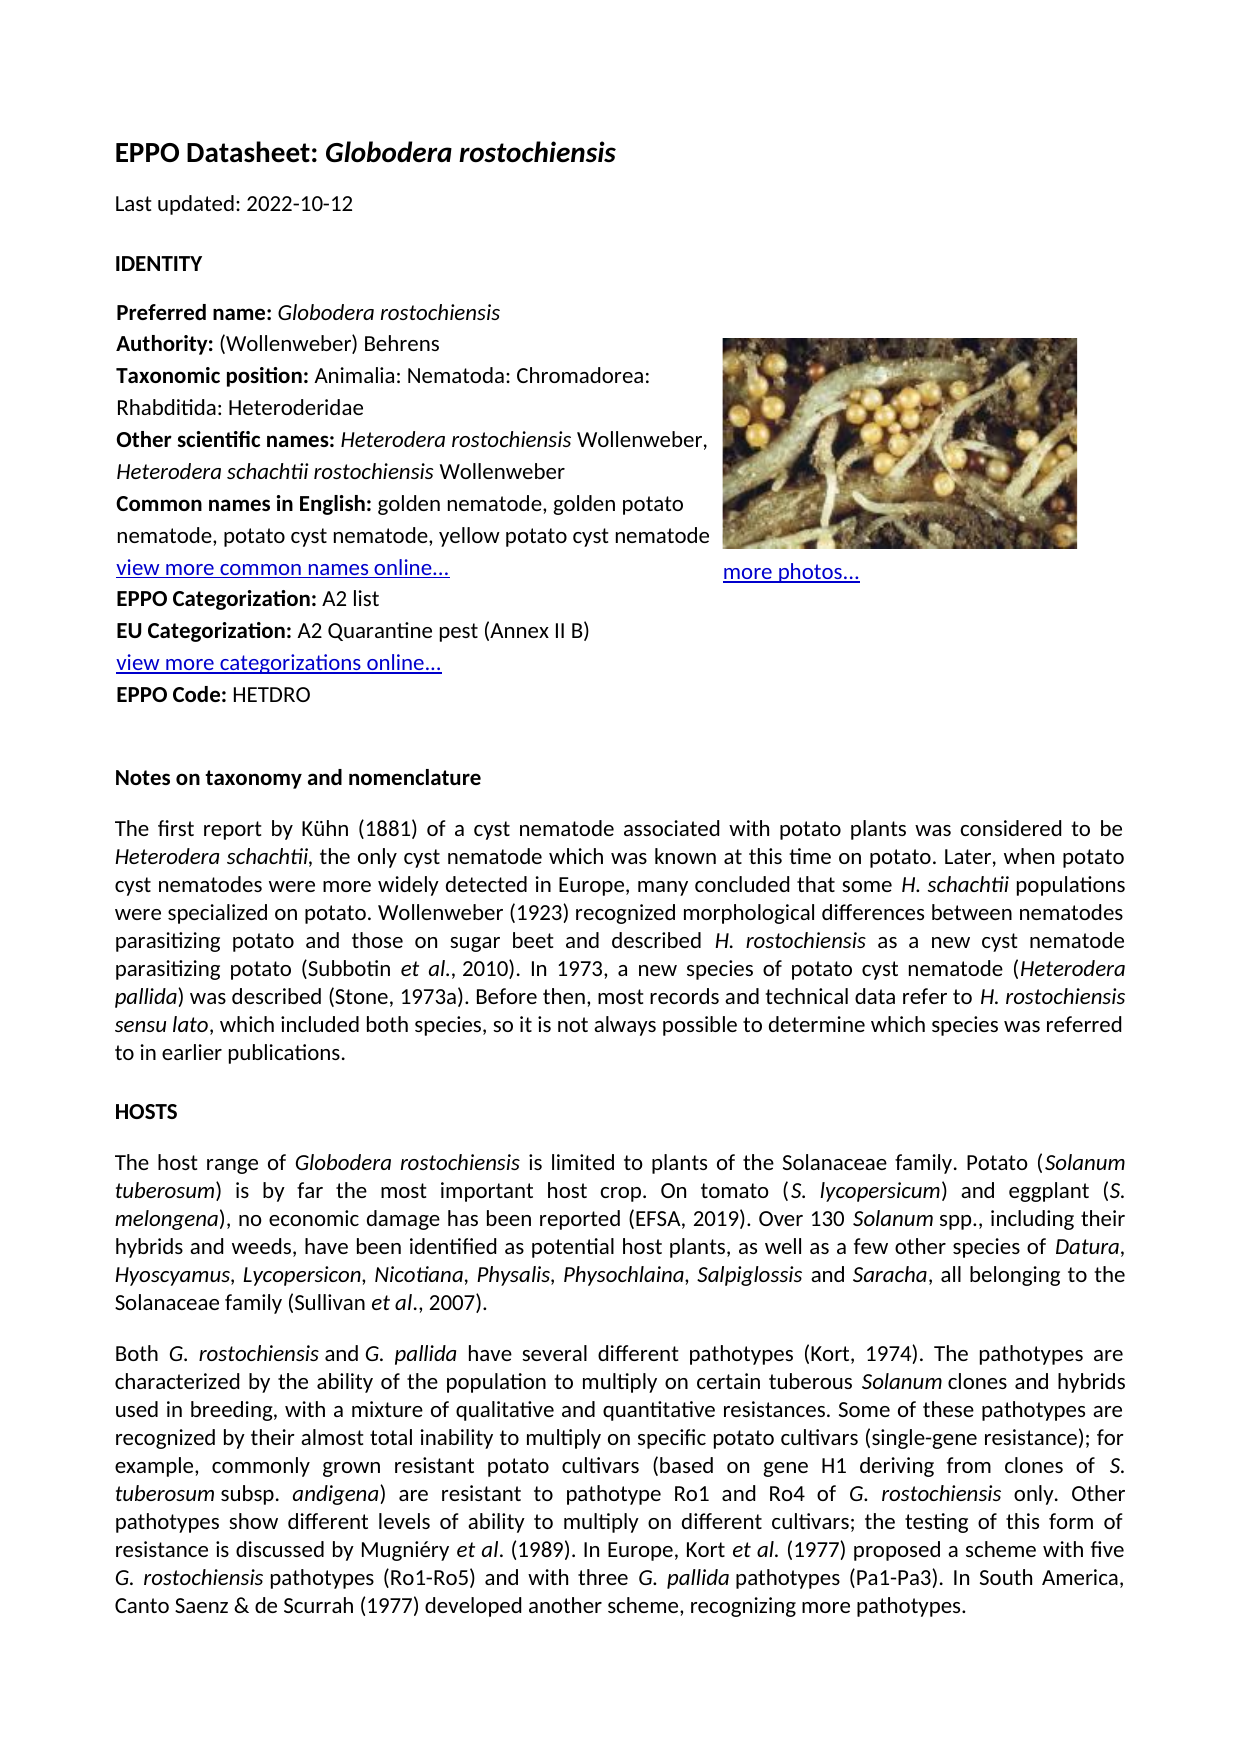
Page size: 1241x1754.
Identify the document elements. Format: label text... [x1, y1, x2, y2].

picture [722, 338, 1078, 549]
text Both G. rostochiensis and G. pallida have several different pathotypes (Kort, 1974). The pathotypes are characterized by the ability of the population to multiply on certain tuberous Solanum clones and hybrids used in breeding, with a mixture of qualitative and quantitative resistances. Some of these pathotypes are recognized by their almost total inability to multiply on specific potato cultivars (single-gene resistance); for example, commonly grown resistant potato cultivars (based on gene H1 deriving from clones of S. tuberosum subsp. andigena) are resistant to pathotype Ro1 and Ro4 of G. rostochiensis only. Other pathotypes show different levels of ability to multiply on different cultivars; the testing of this form of resistance is discussed by Mugniéry et al. (1989). In Europe, Kort et al. (1977) proposed a scheme with five G. rostochiensis pathotypes (Ro1-Ro5) and with three G. pallida pathotypes (Pa1-Pa3). In South America, Canto Saenz & de Scurrah (1977) developed another scheme, recognizing more pathotypes. [114, 1339, 1126, 1619]
text The first report by Kühn (1881) of a cyst nematode associated with potato plants was considered to be Heterodera schachtii, the only cyst nematode which was known at this time on potato. Later, when potato cyst nematodes were more widely detected in Europe, many concluded that some H. schachtii populations were specialized on potato. Wollenweber (1923) recognized morphological differences between nematodes parasitizing potato and those on sugar beet and described H. rostochiensis as a new cyst nematode parasitizing potato (Subbotin et al., 2010). In 1973, a new species of potato cyst nematode (Heterodera pallida) was described (Stone, 1973a). Before then, most records and technical data refer to H. rostochiensis sensu lato, which included both species, so it is not always possible to determine which species was referred to in earlier publications. [114, 814, 1126, 1066]
table_header Preferred name: Globodera rostochiensis Authority: (Wollenweber) Behrens Taxonomic position: Animalia: Nematoda: Chromadorea: Rhabditida: Heteroderidae Other scientific names: Heterodera rostochiensis Wollenweber, Heterodera schachtii rostochiensis Wollenweber Common names in English: golden nematode, golden potato nematode, potato cyst nematode, yellow potato cyst nematode view more common names online... EPPO Categorization: A2 list EU Categorization: A2 Quarantine pest (Annex II B) view more categorizations online... EPPO Code: HETDRO [115, 292, 721, 710]
text The host range of Globodera rostochiensis is limited to plants of the Solanaceae family. Potato (Solanum tuberosum) is by far the most important host crop. On tomato (S. lycopersicum) and eggplant (S. melongena), no economic damage has been reported (EFSA, 2019). Over 130 Solanum spp., including their hybrids and weeds, have been identified as potential host plants, as well as a few other species of Datura, Hyoscyamus, Lycopersicon, Nicotiana, Physalis, Physochlaina, Salpiglossis and Saracha, all belonging to the Solanaceae family (Sullivan et al., 2007). [114, 1148, 1126, 1316]
text HOSTS [114, 1097, 1126, 1125]
table_header more photos... [721, 292, 1126, 710]
text Last updated: 2022-10-12 [114, 189, 1126, 217]
text IDENTITY [114, 249, 1126, 277]
text Notes on taxonomy and nomenclature [114, 763, 1126, 791]
text EPPO Datasheet: Globodera rostochiensis [114, 134, 1126, 170]
